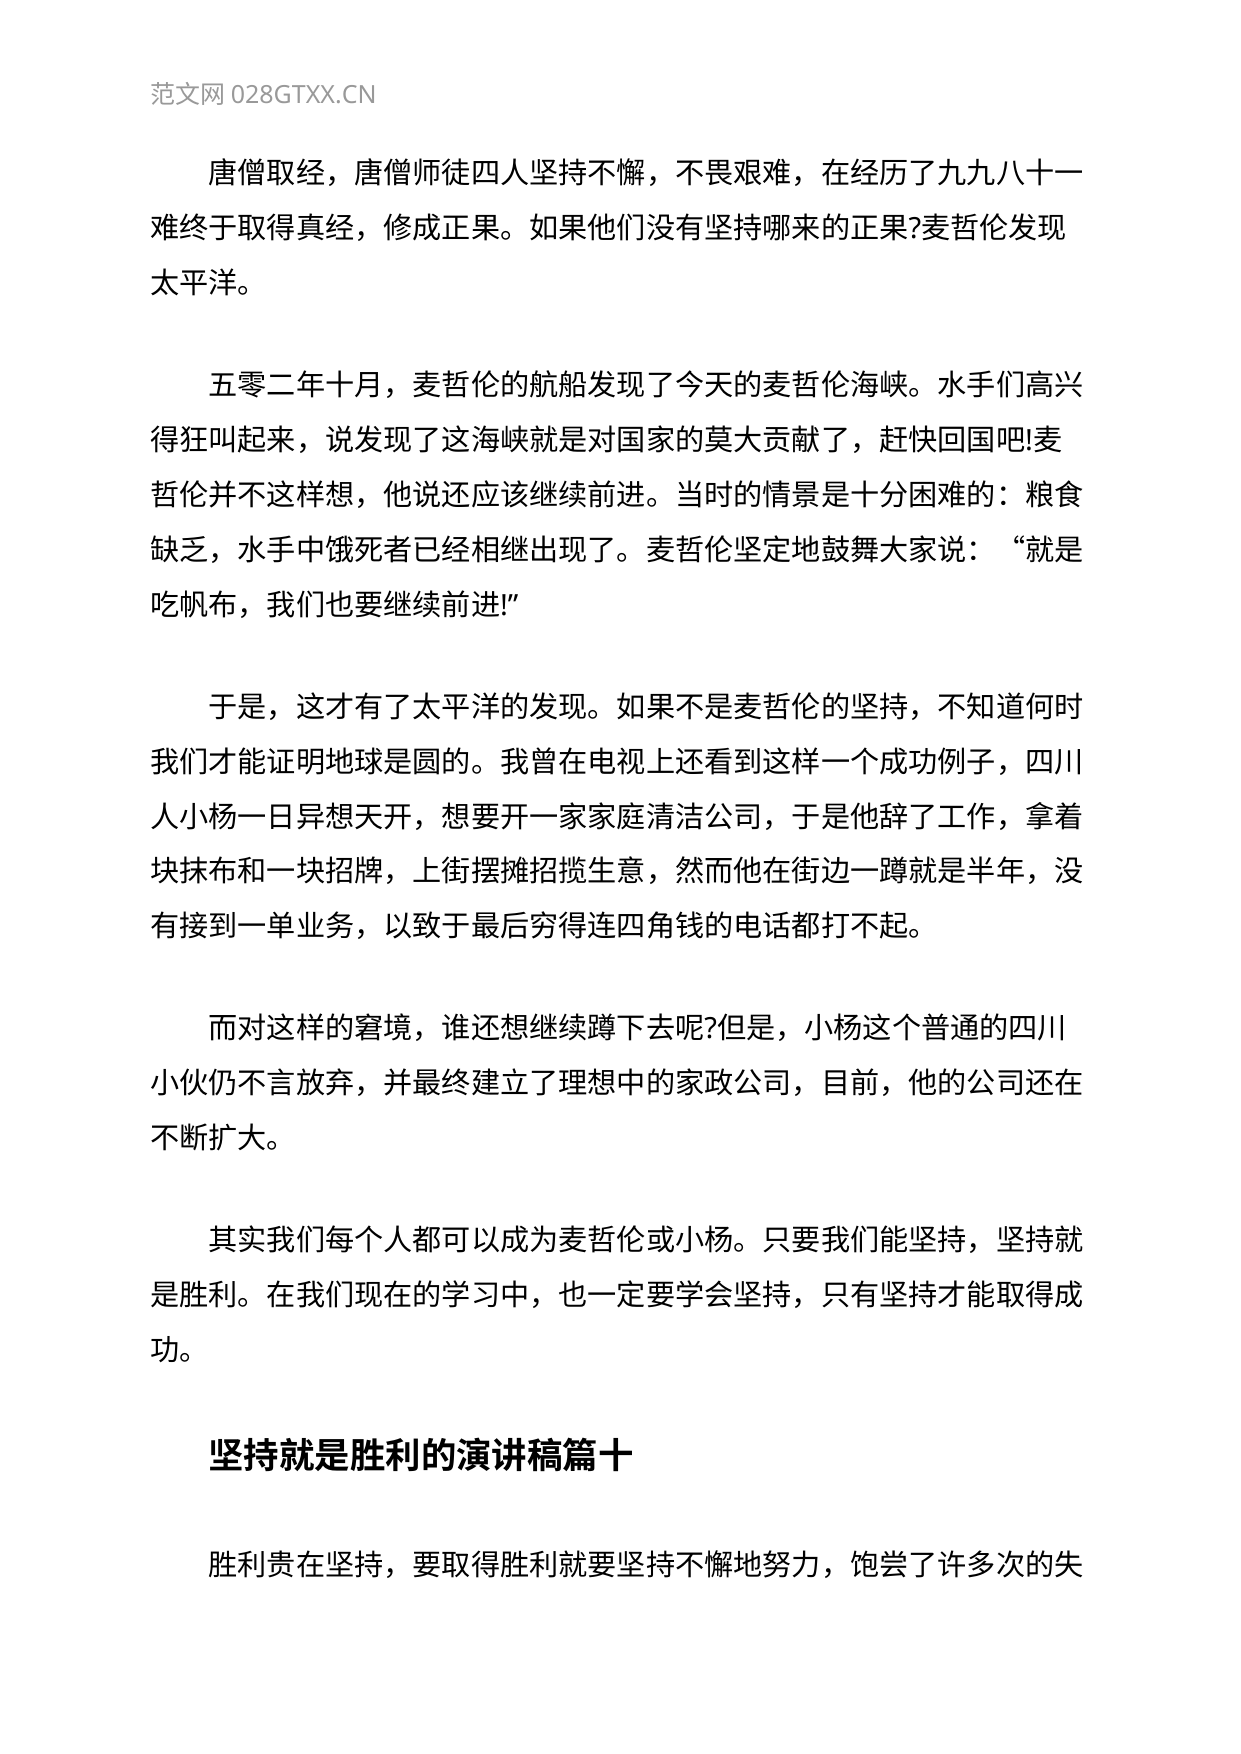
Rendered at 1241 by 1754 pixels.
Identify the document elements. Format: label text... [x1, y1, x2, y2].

text 坚持就是胜利的演讲稿篇十 [150, 1428, 1090, 1479]
text 五零二年十月，麦哲伦的航船发现了今天的麦哲伦海峡。水手们高兴得狂叫起来，说发现了这海峡就是对国家的莫大贡献了，赶快回国吧!麦哲伦并不这样想，他说还应该继续前进。当时的情景是十分困难的：粮食缺乏，水手中饿死者已经相继出现了。麦哲伦坚定地鼓舞大家说：“就是吃帆布，我们也要继续前进!” [150, 362, 1090, 624]
text 唐僧取经，唐僧师徒四人坚持不懈，不畏艰难，在经历了九九八十一难终于取得真经，修成正果。如果他们没有坚持哪来的正果?麦哲伦发现太平洋。 [150, 150, 1090, 302]
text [150, 1541, 1090, 1584]
text 而对这样的窘境，谁还想继续蹲下去呢?但是，小杨这个普通的四川小伙仍不言放弃，并最终建立了理想中的家政公司，目前，他的公司还在不断扩大。 [150, 1005, 1090, 1157]
text 其实我们每个人都可以成为麦哲伦或小杨。只要我们能坚持，坚持就是胜利。在我们现在的学习中，也一定要学会坚持，只有坚持才能取得成功。 [150, 1216, 1090, 1368]
text 于是，这才有了太平洋的发现。如果不是麦哲伦的坚持，不知道何时我们才能证明地球是圆的。我曾在电视上还看到这样一个成功例子，四川人小杨一日异想天开，想要开一家家庭清洁公司，于是他辞了工作，拿着块抹布和一块招牌，上街摆摊招揽生意，然而他在街边一蹲就是半年，没有接到一单业务，以致于最后穷得连四角钱的电话都打不起。 [150, 683, 1090, 945]
